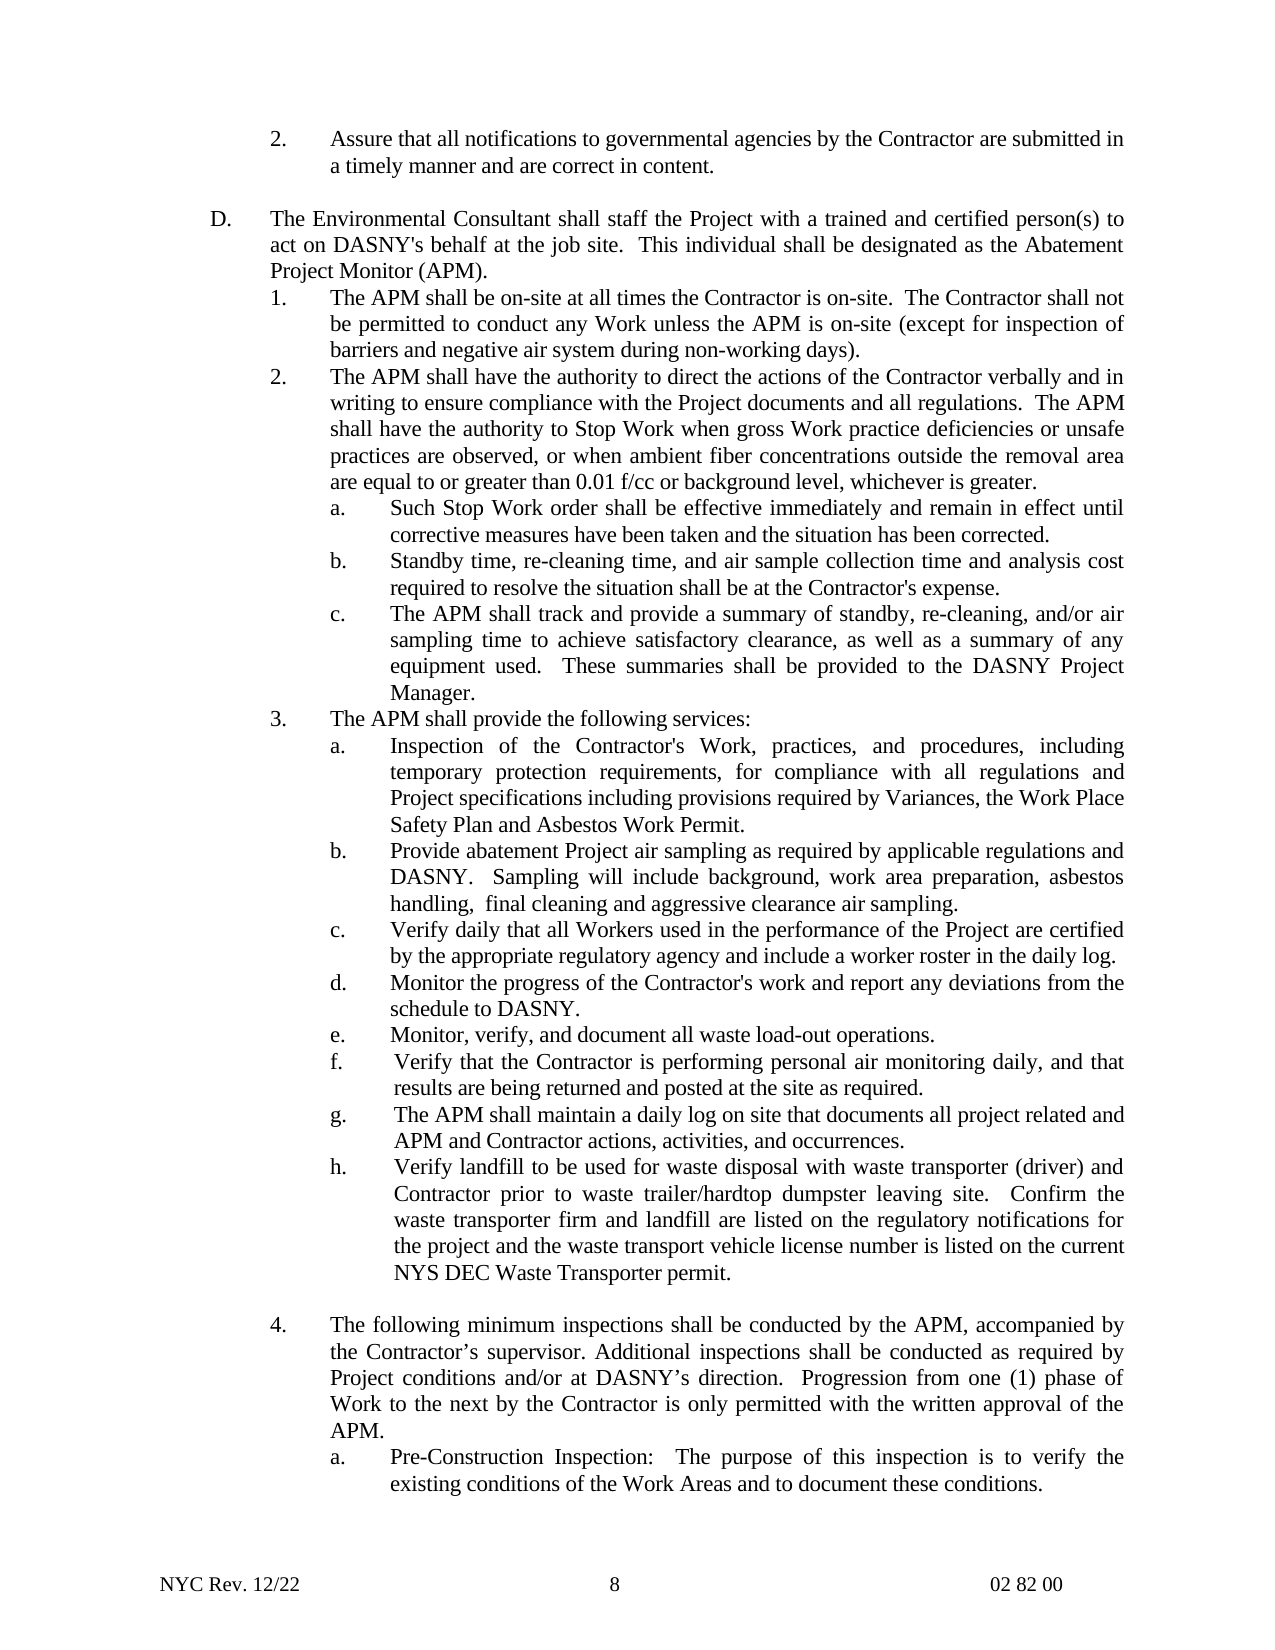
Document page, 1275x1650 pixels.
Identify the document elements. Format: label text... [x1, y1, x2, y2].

text 1. The APM shall be on-site at all times the Contractor is on-site. The Contractor shall not be permitted to conduct any Work unless the APM is on-site (except for inspection of barriers and negative air system during non-working days). [270, 284, 1125, 363]
text a. Such Stop Work order shall be effective immediately and remain in effect until corrective measures have been taken and the situation has been corrected. [330, 494, 1125, 547]
list Verify that the Contractor is performing personal air monitoring daily, and that results are being returned and posted at the site as required. [330, 1048, 1125, 1101]
list The APM shall maintain a daily log on site that documents all project related and APM and Contractor actions, activities, and occurrences. [330, 1101, 1125, 1153]
text c. Verify daily that all Workers used in the performance of the Project are certified by the appropriate regulatory agency and include a worker roster in the daily log. [330, 916, 1125, 969]
text a. Pre-Construction Inspection: The purpose of this inspection is to verify the existing conditions of the Work Areas and to document these conditions. [330, 1443, 1125, 1496]
text 2. The APM shall have the authority to direct the actions of the Contractor verbally and in writing to ensure compliance with the Project documents and all regulations. The APM shall have the authority to Stop Work when gross Work practice deficiencies or unsafe practices are observed, or when ambient fiber concentrations outside the removal area are equal to or greater than 0.01 f/cc or background level, whichever is greater. [270, 363, 1125, 494]
text b. Provide abatement Project air sampling as required by applicable regulations and DASNY. Sampling will include background, work area preparation, asbestos handling, final cleaning and aggressive clearance air sampling. [330, 837, 1125, 916]
text a. Inspection of the Contractor's Work, practices, and procedures, including temporary protection requirements, for compliance with all regulations and Project specifications including provisions required by Variances, the Work Place Safety Plan and Asbestos Work Permit. [330, 732, 1125, 837]
text 4. The following minimum inspections shall be conducted by the APM, accompanied by the Contractor’s supervisor. Additional inspections shall be conducted as required by Project conditions and/or at DASNY’s direction. Progression from one (1) phase of Work to the next by the Contractor is only permitted with the written approval of the APM. [270, 1311, 1125, 1443]
text 3. The APM shall provide the following services: [270, 705, 1125, 732]
text c. The APM shall track and provide a summary of standby, re-cleaning, and/or air sampling time to achieve satisfactory clearance, as well as a summary of any equipment used. These summaries shall be provided to the DASNY Project Manager. [330, 600, 1125, 705]
text b. Standby time, re-cleaning time, and air sample collection time and analysis cost required to resolve the situation shall be at the Contractor's expense. [330, 547, 1125, 600]
text 2. Assure that all notifications to governmental agencies by the Contractor are submitted in a timely manner and are correct in content. [270, 126, 1125, 178]
text D. The Environmental Consultant shall staff the Project with a trained and certified person(s) to act on DASNY's behalf at the job site. This individual shall be designated as the Abatement Project Monitor (APM). [210, 204, 1125, 284]
text e. Monitor, verify, and document all waste load-out operations. [330, 1022, 1125, 1048]
list Verify landfill to be used for waste disposal with waste transporter (driver) and Contractor prior to waste trailer/hardtop dumpster leaving site. Confirm the waste transporter firm and landfill are listed on the regulatory notifications for the project and the waste transport vehicle license number is listed on the current NYS DEC Waste Transporter permit. [330, 1153, 1125, 1285]
text d. Monitor the progress of the Contractor's work and report any deviations from the schedule to DASNY. [330, 969, 1125, 1022]
